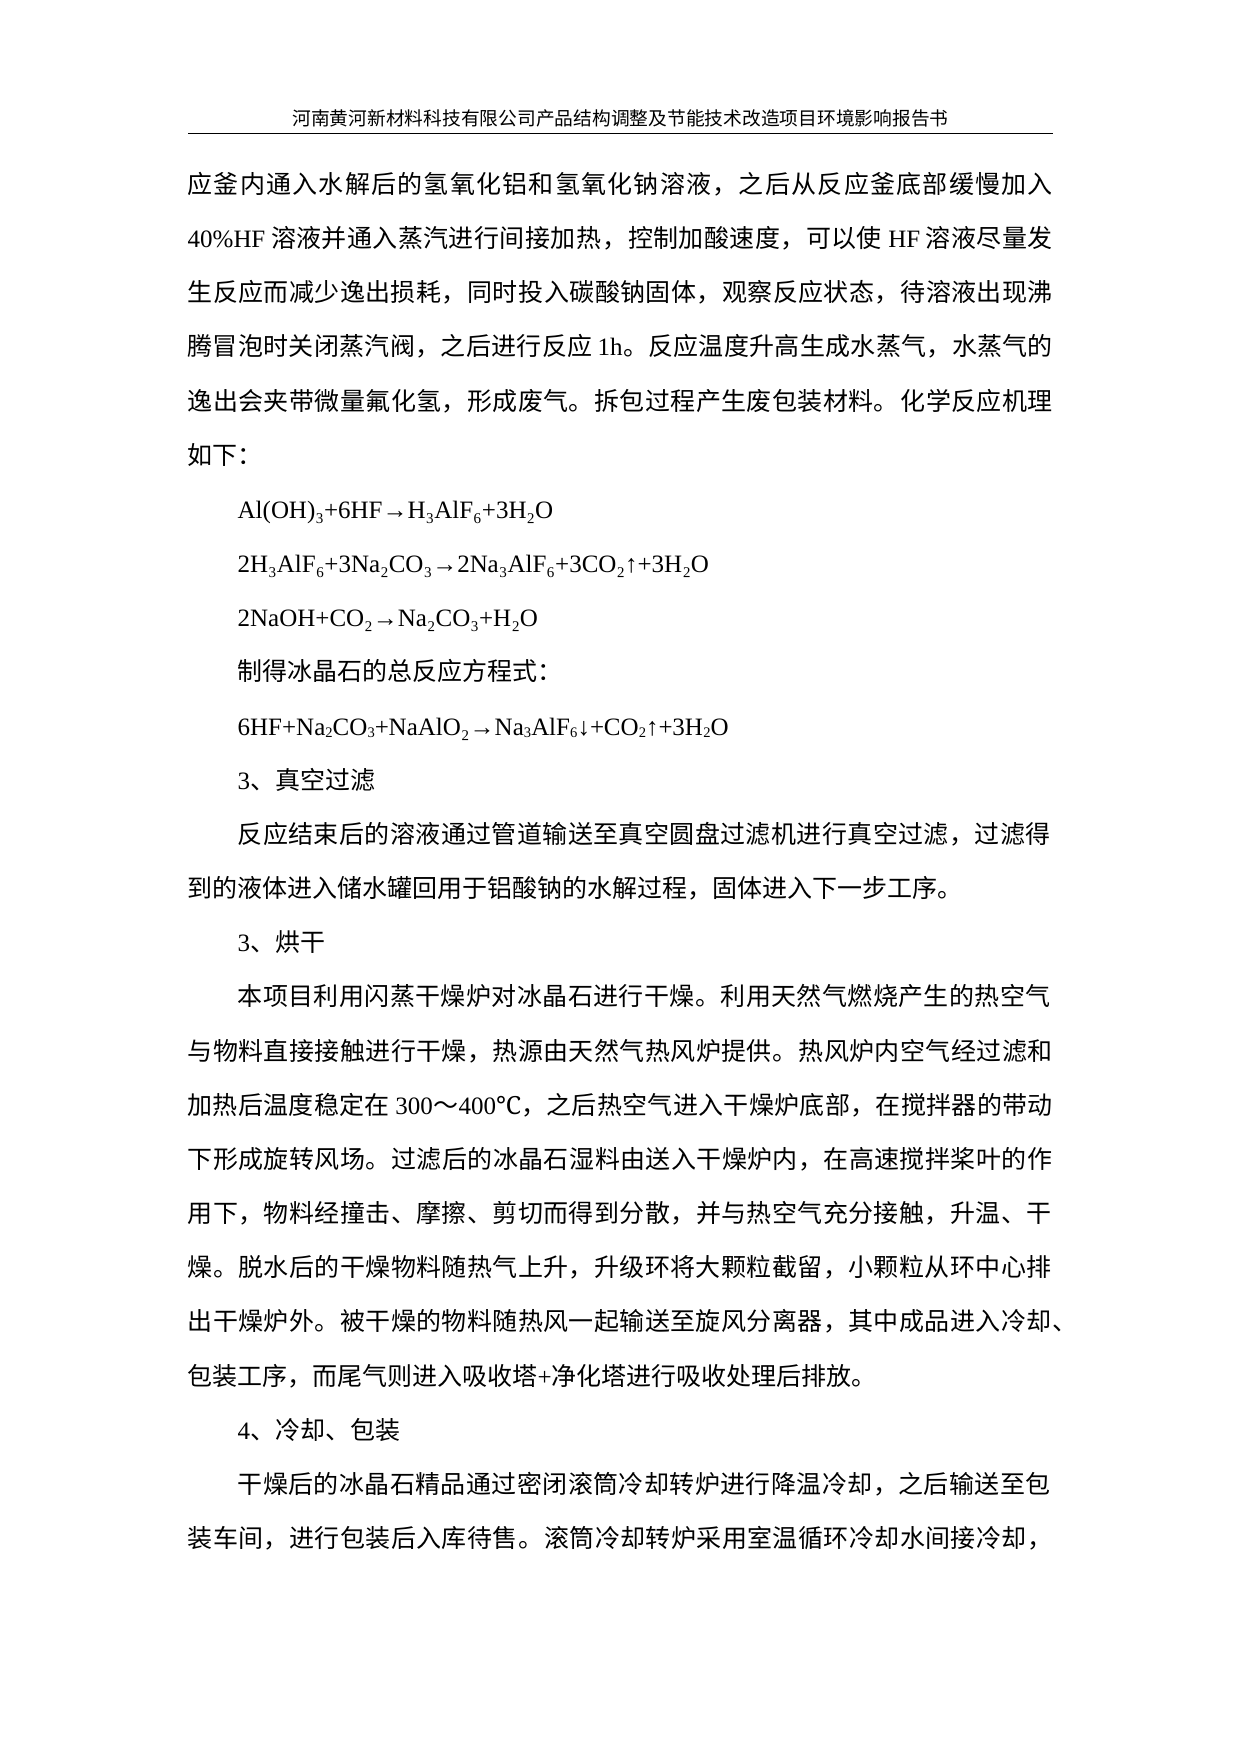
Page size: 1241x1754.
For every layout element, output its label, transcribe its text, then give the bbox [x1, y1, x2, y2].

text 4、冷却、包装 [187, 1396, 1053, 1450]
text 制得冰晶石的总反应方程式： [187, 637, 1053, 692]
text 2NaOH+CO₂→Na₂CO₃+H₂O [187, 583, 1053, 637]
text 6HF+Na2CO3+NaAlO₂→Na3AlF6↓+CO2↑+3H2O [187, 692, 1053, 746]
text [187, 1450, 1053, 1558]
text 2H₃AlF₆+3Na₂CO₃→2Na₃AlF₆+3CO₂↑+3H₂O [187, 529, 1053, 583]
text 3、烘干 [187, 908, 1053, 962]
text 反应结束后的溶液通过管道输送至真空圆盘过滤机进行真空过滤，过滤得到的液体进入储水罐回用于铝酸钠的水解过程，固体进入下一步工序。 [187, 800, 1053, 908]
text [187, 150, 1053, 475]
text Al(OH)₃+6HF→H₃AlF₆+3H₂O [187, 475, 1053, 529]
text 3、真空过滤 [187, 746, 1053, 800]
text 本项目利用闪蒸干燥炉对冰晶石进行干燥。利用天然气燃烧产生的热空气与物料直接接触进行干燥，热源由天然气热风炉提供。热风炉内空气经过滤和加热后温度稳定在300～400℃，之后热空气进入干燥炉底部，在搅拌器的带动下形成旋转风场。过滤后的冰晶石湿料由送入干燥炉内，在高速搅拌桨叶的作用下，物料经撞击、摩擦、剪切而得到分散，并与热空气充分接触，升温、干燥。脱水后的干燥物料随热气上升，升级环将大颗粒截留，小颗粒从环中心排出干燥炉外。被干燥的物料随热风一起输送至旋风分离器，其中成品进入冷却、包装工序，而尾气则进入吸收塔+净化塔进行吸收处理后排放。 [187, 962, 1053, 1396]
